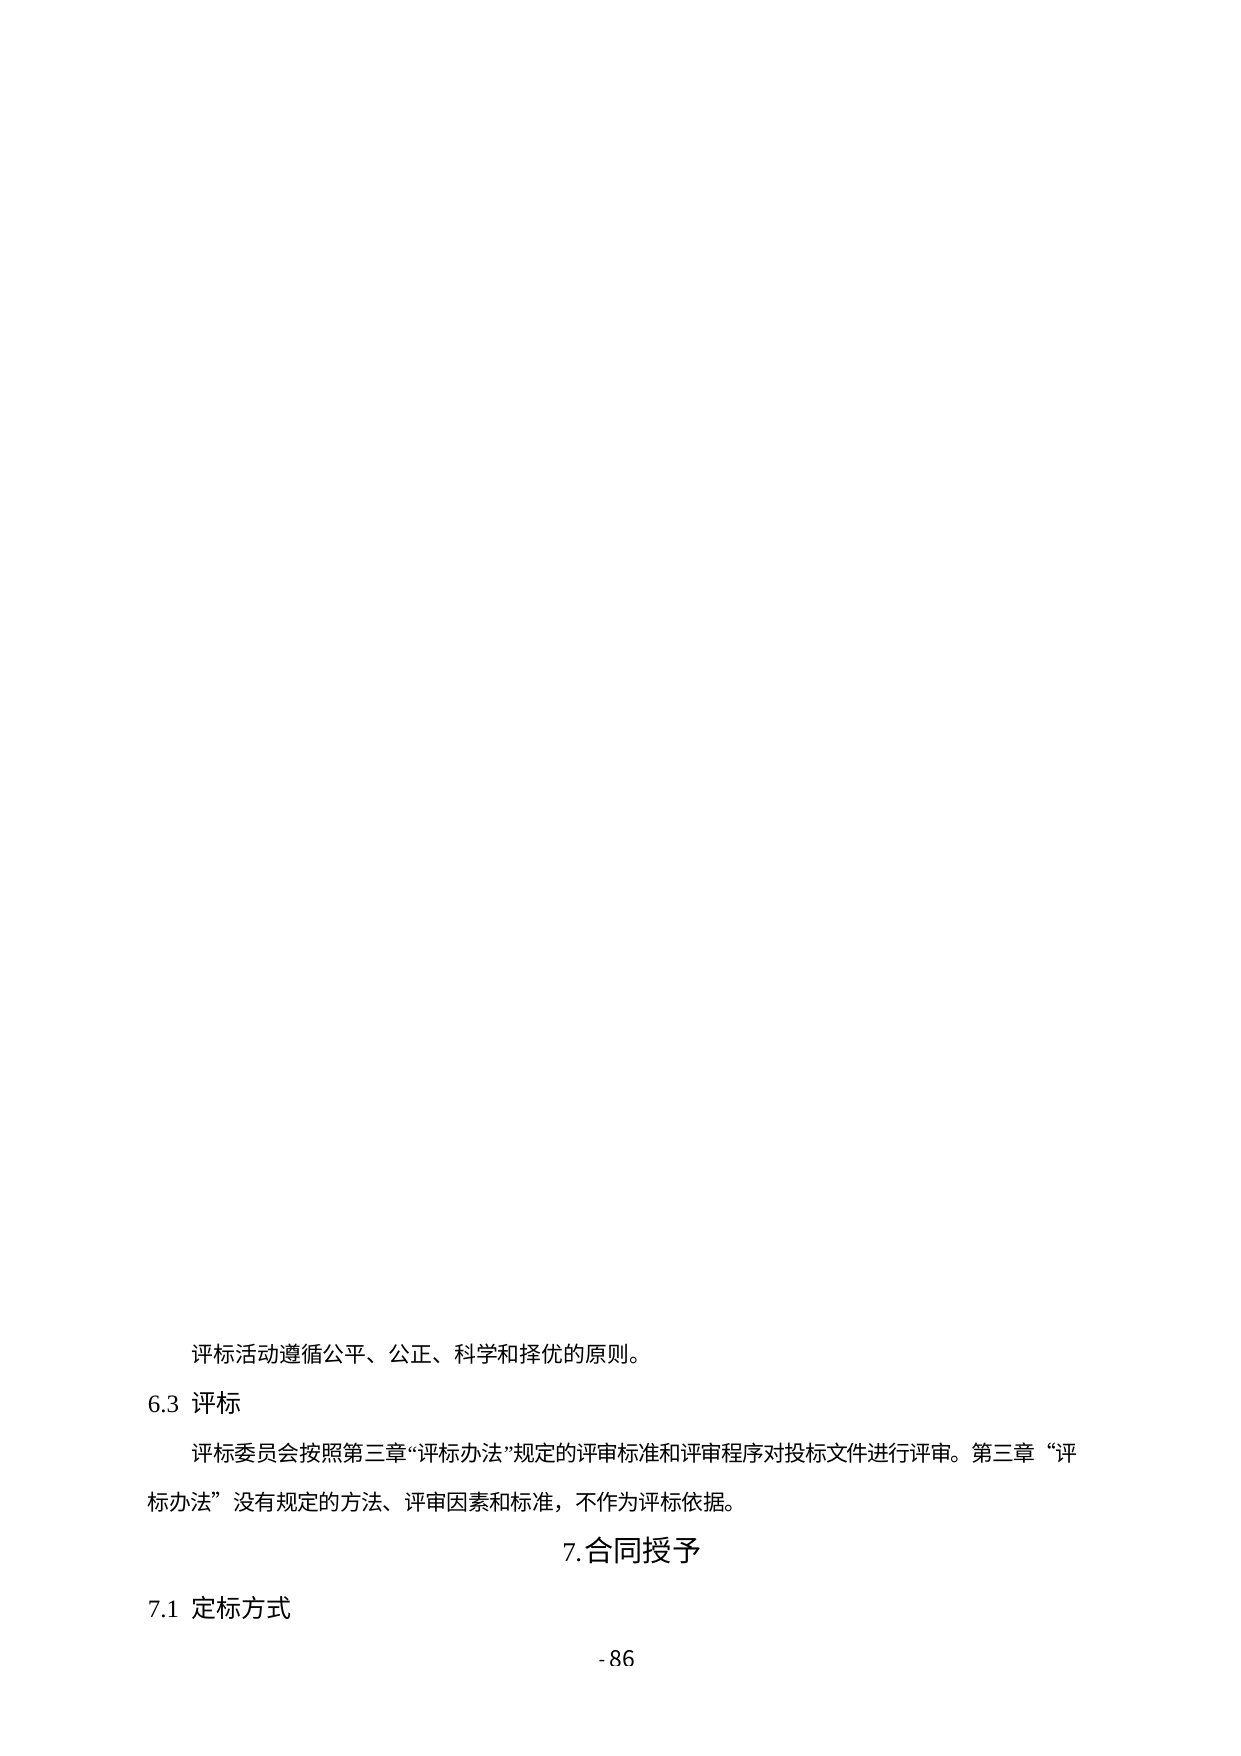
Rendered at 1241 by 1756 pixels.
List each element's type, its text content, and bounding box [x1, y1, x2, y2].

list 评标 [148, 1383, 1115, 1420]
text 评标委员会按照第三章“评标办法”规定的评审标准和评审程序对投标文件进行评审。第三章“评标办法”没有规定的方法、评审因素和标准，不作为评标依据。 [148, 1436, 1093, 1516]
text 评标活动遵循公平、公正、科学和择优的原则。 [191, 1337, 1115, 1369]
list 定标方式 [148, 1589, 1115, 1625]
list 合同授予 [148, 1533, 1115, 1569]
